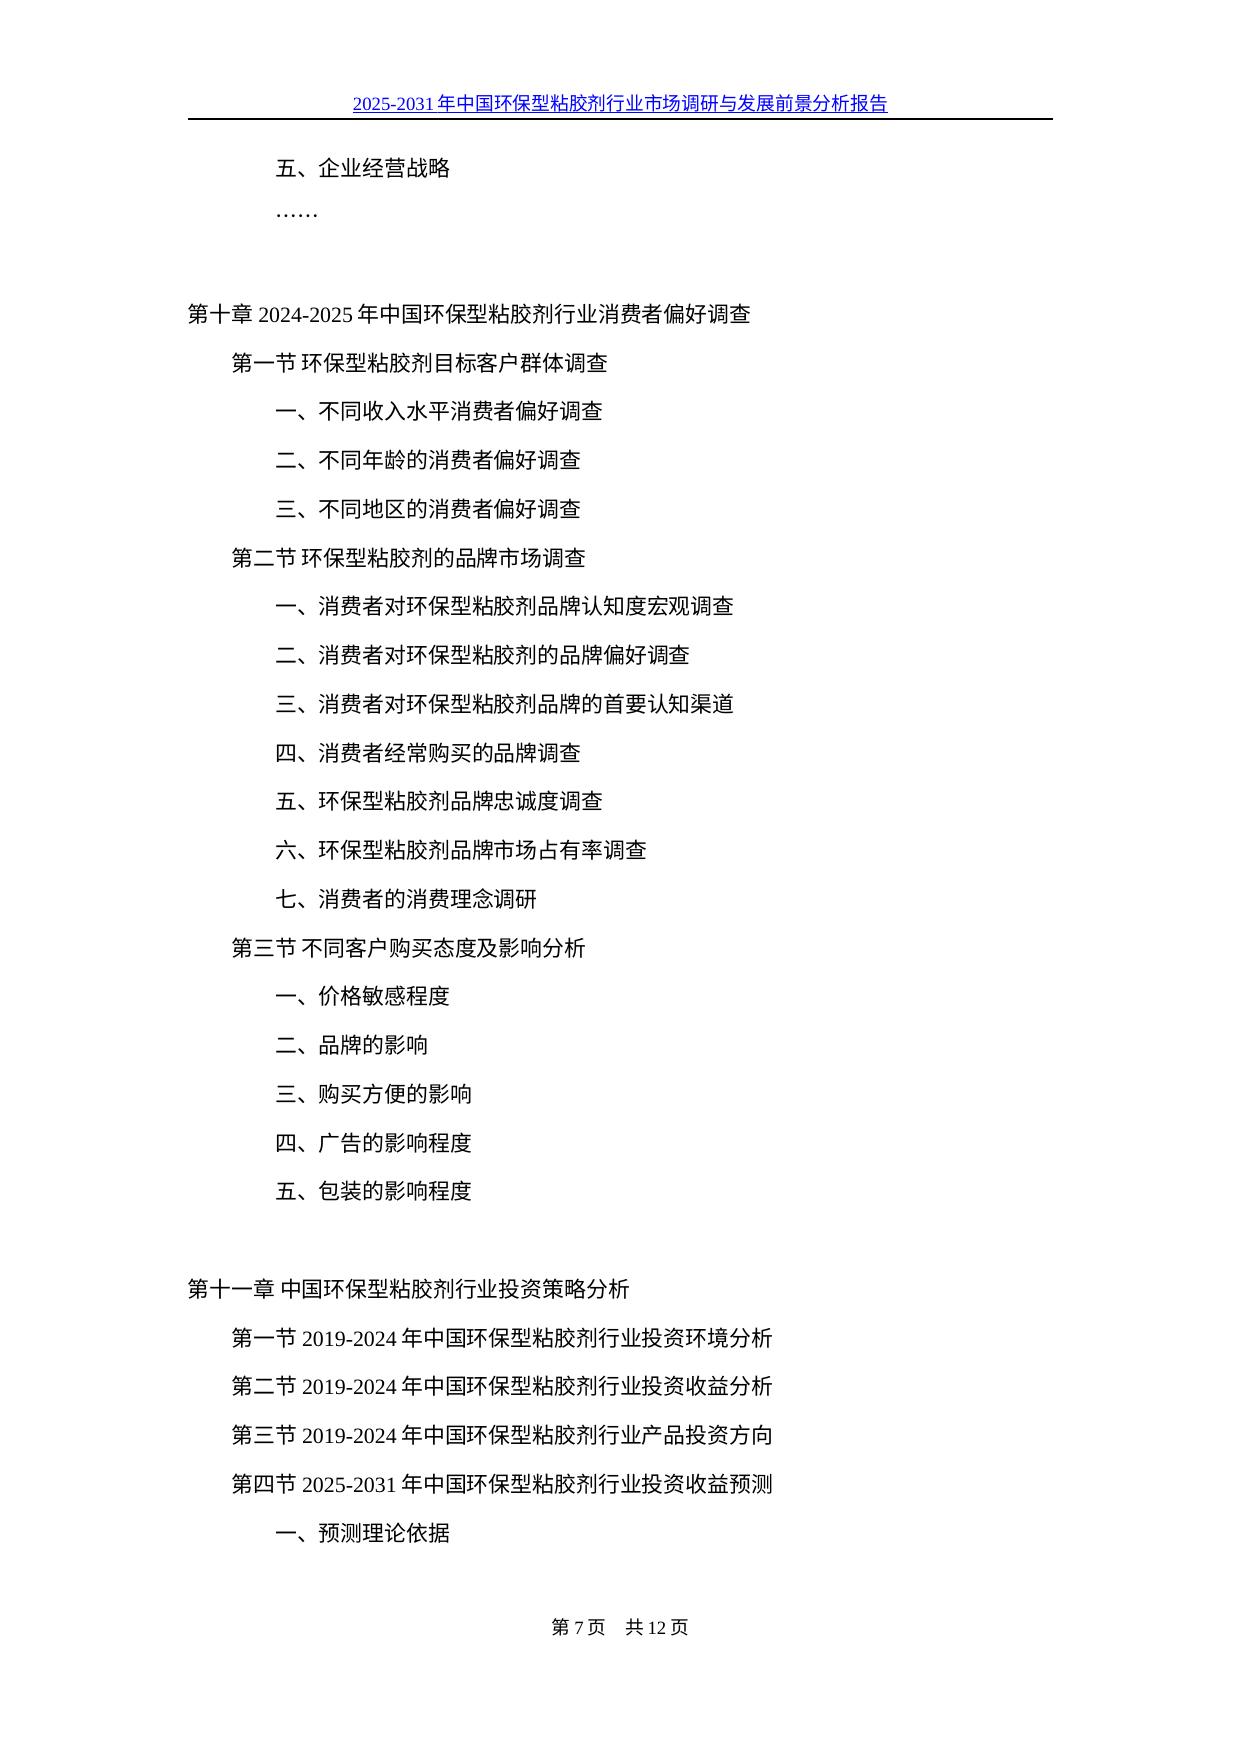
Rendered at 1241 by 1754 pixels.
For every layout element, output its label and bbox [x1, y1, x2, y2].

text [187, 150, 1053, 1548]
